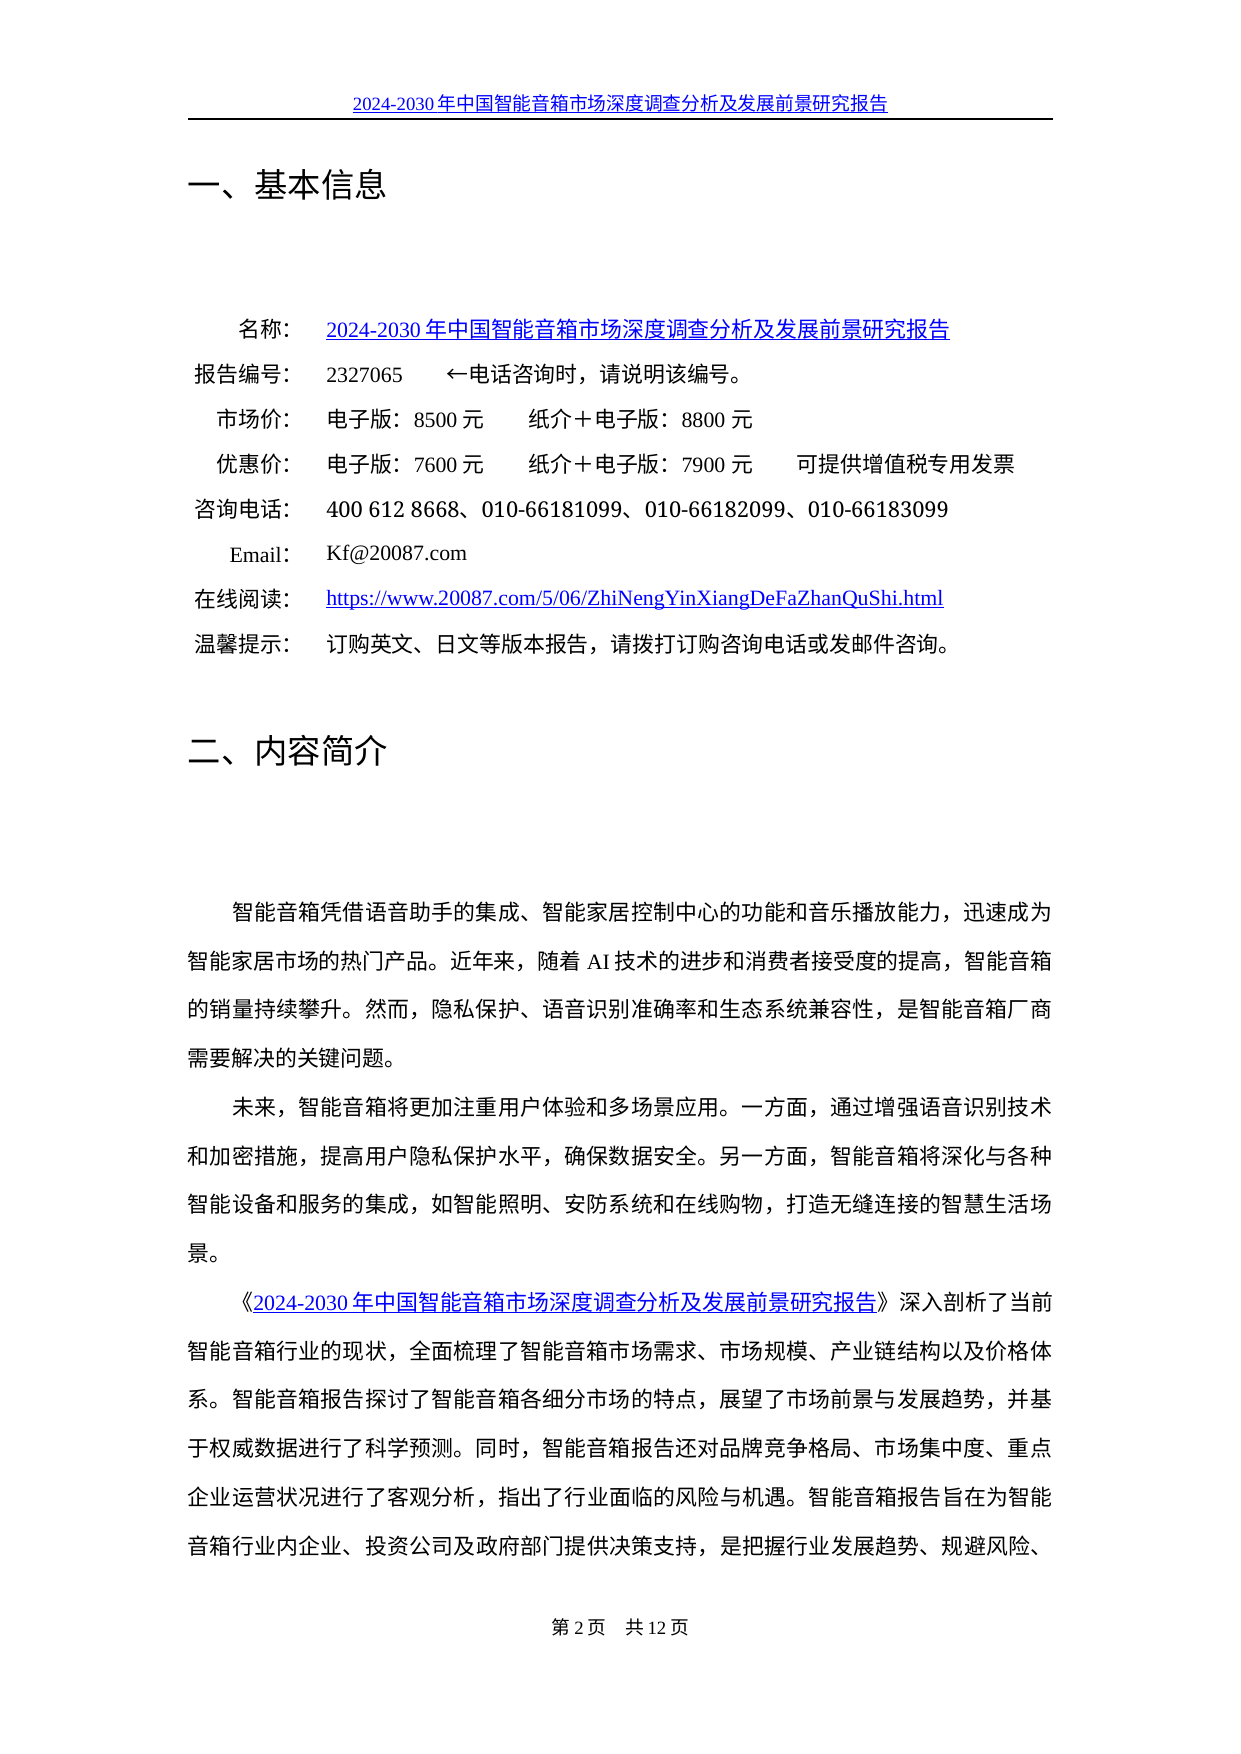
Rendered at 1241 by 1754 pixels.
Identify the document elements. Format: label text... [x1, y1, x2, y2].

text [187, 894, 1053, 1561]
table_cell 市场价： [167, 402, 315, 447]
table_cell Kf@20087.com [315, 537, 1073, 582]
table_header 2024-2030年中国智能音箱市场深度调查分析及发展前景研究报告 [315, 312, 1073, 357]
table_cell Email： [167, 537, 315, 582]
table_cell 2327065 ←电话咨询时，请说明该编号。 [315, 357, 1073, 402]
table_cell 订购英文、日文等版本报告，请拨打订购咨询电话或发邮件咨询。 [315, 627, 1073, 672]
title 一、基本信息 [187, 150, 1053, 215]
table_cell 电子版：7600 元 纸介＋电子版：7900 元 可提供增值税专用发票 [315, 447, 1073, 492]
table_cell 电子版：8500 元 纸介＋电子版：8800 元 [315, 402, 1073, 447]
table_header 名称： [167, 312, 315, 357]
table_cell 温馨提示： [167, 627, 315, 672]
table_cell [315, 582, 1073, 627]
table_cell 优惠价： [167, 447, 315, 492]
title 二、内容简介 [187, 717, 1053, 782]
table_cell 400 612 8668、010-66181099、010-66182099、010-66183099 [315, 492, 1073, 537]
table_cell 报告编号： [167, 357, 315, 402]
table_cell 在线阅读： [167, 582, 315, 627]
table_cell 咨询电话： [167, 492, 315, 537]
